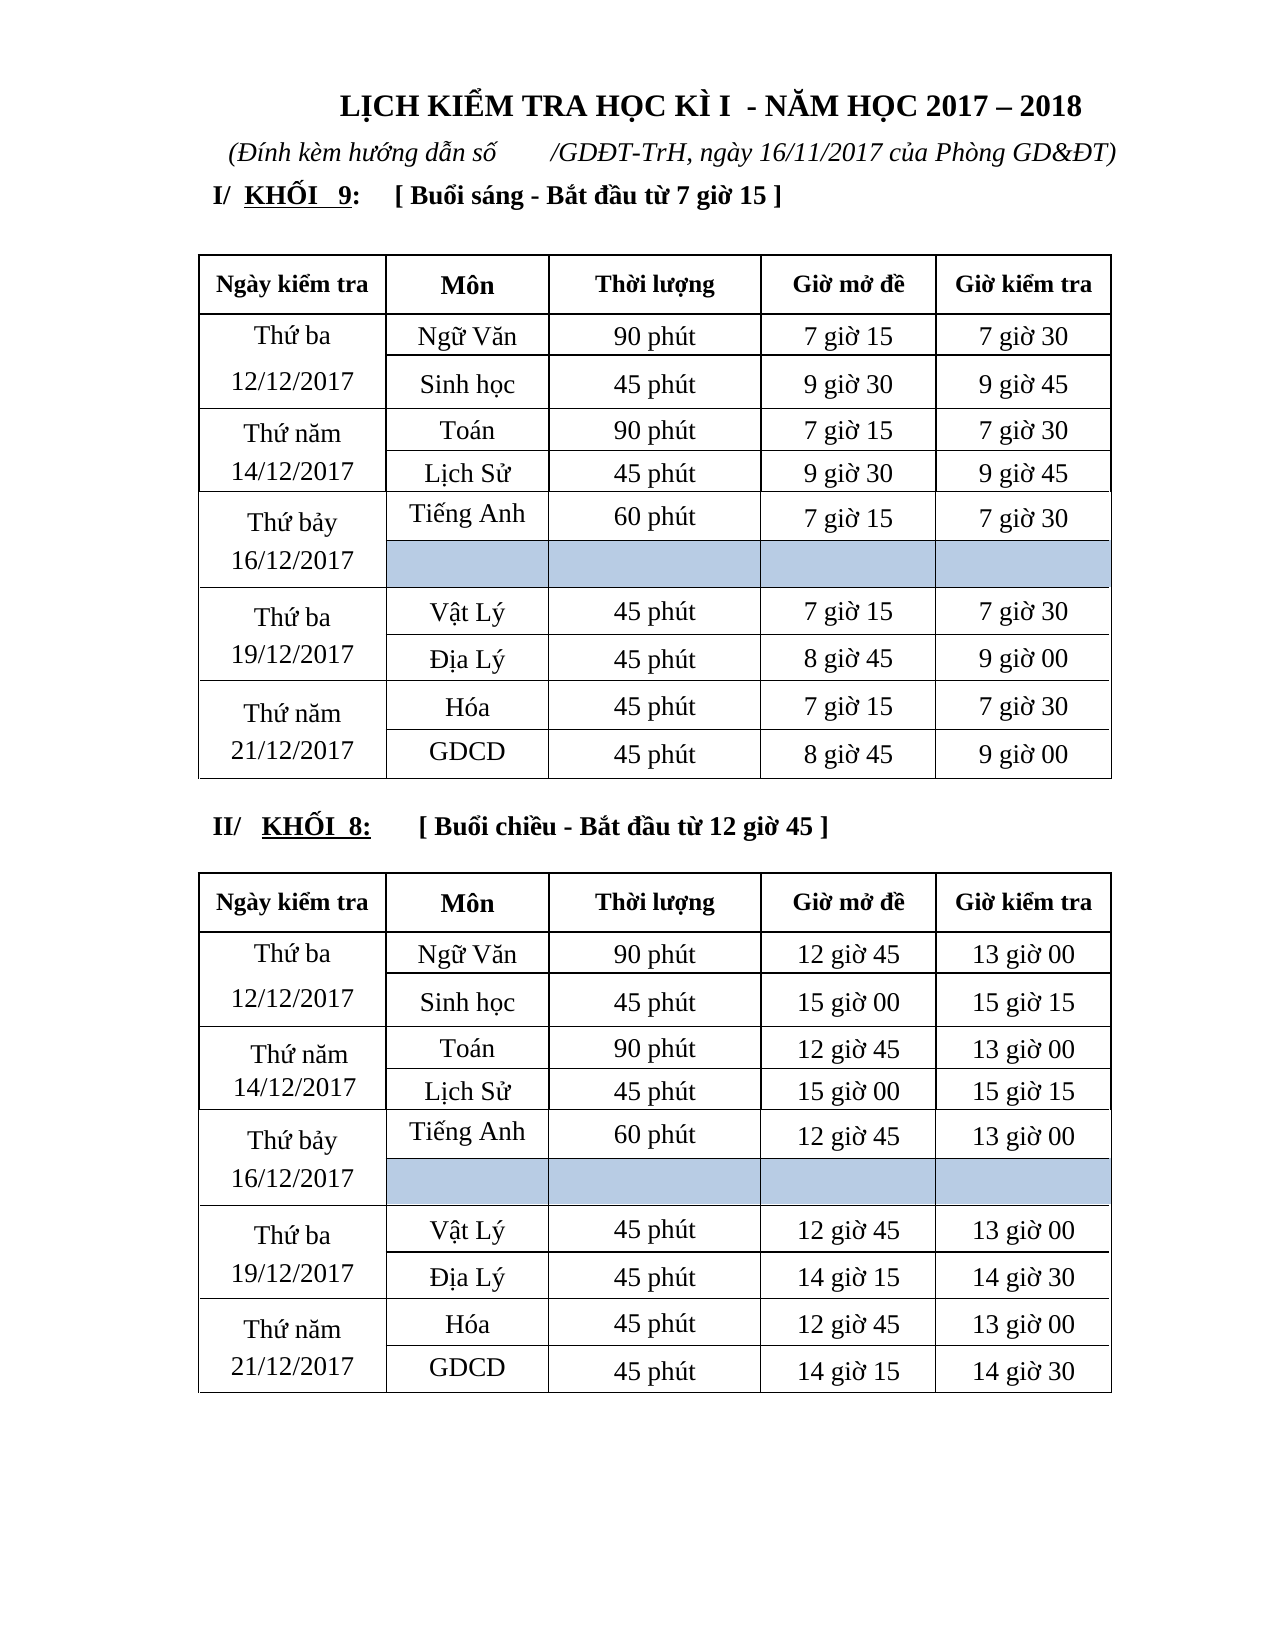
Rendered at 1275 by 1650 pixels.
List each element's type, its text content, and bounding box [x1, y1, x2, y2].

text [175, 87, 1172, 123]
table_cell 13 giờ 00 [936, 1205, 1111, 1251]
table_cell 7 giờ 15 [761, 681, 935, 729]
table_cell Thứ năm 14/12/2017 [200, 1027, 385, 1109]
table_header Giờ kiểm tra [937, 256, 1110, 312]
table_cell Toán [387, 409, 548, 449]
table_cell 45 phút [549, 588, 760, 633]
table_cell [549, 541, 760, 587]
table_cell 9 giờ 45 [937, 356, 1110, 408]
table_header Môn [387, 256, 548, 312]
table_cell Tiếng Anh [387, 492, 548, 540]
table_cell 45 phút [549, 1253, 760, 1298]
table_cell 15 giờ 15 [937, 1069, 1110, 1109]
table_cell 7 giờ 30 [936, 491, 1111, 540]
table_cell 12 giờ 45 [761, 1206, 935, 1251]
table_cell [936, 540, 1111, 587]
text I/ KHỐI 9: [ Buổi sáng - Bắt đầu từ 7 giờ 15 ] [212, 179, 1172, 211]
table_cell [387, 1159, 548, 1204]
table_cell Thứ ba 19/12/2017 [199, 587, 386, 680]
table_cell Lịch Sử [387, 1069, 548, 1109]
table_cell 9 giờ 30 [762, 356, 935, 408]
table_cell 15 giờ 00 [762, 1069, 935, 1109]
table_cell 9 giờ 30 [762, 451, 935, 491]
table_cell Địa Lý [387, 1253, 548, 1298]
text II/ KHỐI 8: [ Buổi chiều - Bắt đầu từ 12 giờ 45 ] [137, 810, 1172, 841]
table_cell Thứ năm 14/12/2017 [200, 409, 385, 491]
table_cell Thứ ba 12/12/2017 [200, 933, 385, 1026]
table_header Ngày kiểm tra [200, 874, 385, 931]
table_cell 90 phút [550, 933, 760, 972]
table_cell Ngữ Văn [387, 315, 548, 354]
table_cell Sinh học [387, 356, 548, 408]
table_header Ngày kiểm tra [200, 256, 385, 312]
table_cell 45 phút [549, 681, 760, 729]
table_cell 13 giờ 00 [936, 1109, 1111, 1158]
table_cell Vật Lý [387, 588, 548, 633]
table_cell Hóa [387, 1299, 548, 1345]
table_cell 13 giờ 00 [937, 933, 1110, 972]
table_cell 14 giờ 30 [936, 1345, 1111, 1392]
table_cell Thứ bảy 16/12/2017 [199, 492, 386, 587]
table_cell Địa Lý [387, 635, 548, 680]
table_header Môn [387, 874, 548, 931]
table_cell 12 giờ 45 [761, 1299, 935, 1345]
table_cell Sinh học [387, 974, 548, 1026]
table_cell [761, 541, 935, 587]
table_cell Vật Lý [387, 1206, 548, 1251]
table_cell 7 giờ 15 [762, 409, 935, 449]
table_header Giờ kiểm tra [937, 874, 1110, 931]
table_cell 14 giờ 15 [761, 1253, 935, 1298]
table_cell 45 phút [549, 635, 760, 680]
table_cell 15 giờ 00 [762, 974, 935, 1026]
table_cell 45 phút [550, 1069, 760, 1109]
table_cell 45 phút [549, 1346, 760, 1392]
table_cell 9 giờ 45 [937, 451, 1110, 491]
table_cell 45 phút [549, 730, 760, 778]
table_cell Tiếng Anh [387, 1110, 548, 1158]
table_cell 45 phút [550, 356, 760, 408]
table_cell 90 phút [550, 1027, 760, 1068]
table_cell [549, 1159, 760, 1204]
table_header Giờ mở đề [762, 256, 935, 312]
table_cell 14 giờ 15 [761, 1346, 935, 1392]
table_cell 8 giờ 45 [761, 635, 935, 680]
table_cell 60 phút [549, 1110, 760, 1158]
table_cell 45 phút [550, 451, 760, 491]
table_cell 7 giờ 15 [762, 315, 935, 354]
table_cell 7 giờ 15 [761, 588, 935, 633]
text (Đính kèm hướng dẫn số /GDĐT-TrH, ngày 16/11/2017 của Phòng GD&ĐT) [175, 136, 1172, 167]
table_cell 13 giờ 00 [937, 1027, 1110, 1068]
table_cell 12 giờ 45 [761, 1110, 935, 1158]
table_cell 45 phút [550, 974, 760, 1026]
table_cell [936, 1158, 1111, 1204]
table_cell 14 giờ 30 [936, 1251, 1111, 1298]
table_cell 13 giờ 00 [936, 1298, 1111, 1345]
table_cell 7 giờ 15 [761, 492, 935, 540]
table_cell 12 giờ 45 [762, 1027, 935, 1068]
table_cell 45 phút [549, 1206, 760, 1251]
table_cell Lịch Sử [387, 451, 548, 491]
table_cell [761, 1159, 935, 1204]
table_cell 12 giờ 45 [762, 933, 935, 972]
table_cell 9 giờ 00 [936, 729, 1111, 778]
table_cell 60 phút [549, 492, 760, 540]
table_cell 9 giờ 00 [936, 634, 1111, 680]
table_cell Thứ ba 12/12/2017 [200, 315, 385, 408]
table_header Thời lượng [550, 874, 760, 931]
table_cell 90 phút [550, 409, 760, 449]
table_header Giờ mở đề [762, 874, 935, 931]
table_cell Thứ năm 21/12/2017 [199, 1298, 386, 1392]
table_cell Thứ năm 21/12/2017 [199, 680, 386, 778]
table_cell Thứ ba 19/12/2017 [199, 1205, 386, 1298]
table_cell 7 giờ 30 [936, 680, 1111, 729]
table_cell 7 giờ 30 [937, 315, 1110, 354]
table_cell 15 giờ 15 [937, 974, 1110, 1026]
table_cell GDCD [387, 1346, 548, 1392]
table_cell Hóa [387, 681, 548, 729]
table_cell 90 phút [550, 315, 760, 354]
table_cell 8 giờ 45 [761, 730, 935, 778]
table_cell 45 phút [549, 1299, 760, 1345]
table_cell [387, 541, 548, 587]
table_cell Thứ bảy 16/12/2017 [199, 1110, 386, 1204]
table_cell Ngữ Văn [387, 933, 548, 972]
table_cell GDCD [387, 730, 548, 778]
table_header Thời lượng [550, 256, 760, 312]
table_cell 7 giờ 30 [937, 409, 1110, 449]
table_cell 7 giờ 30 [936, 587, 1111, 633]
table_cell Toán [387, 1027, 548, 1068]
